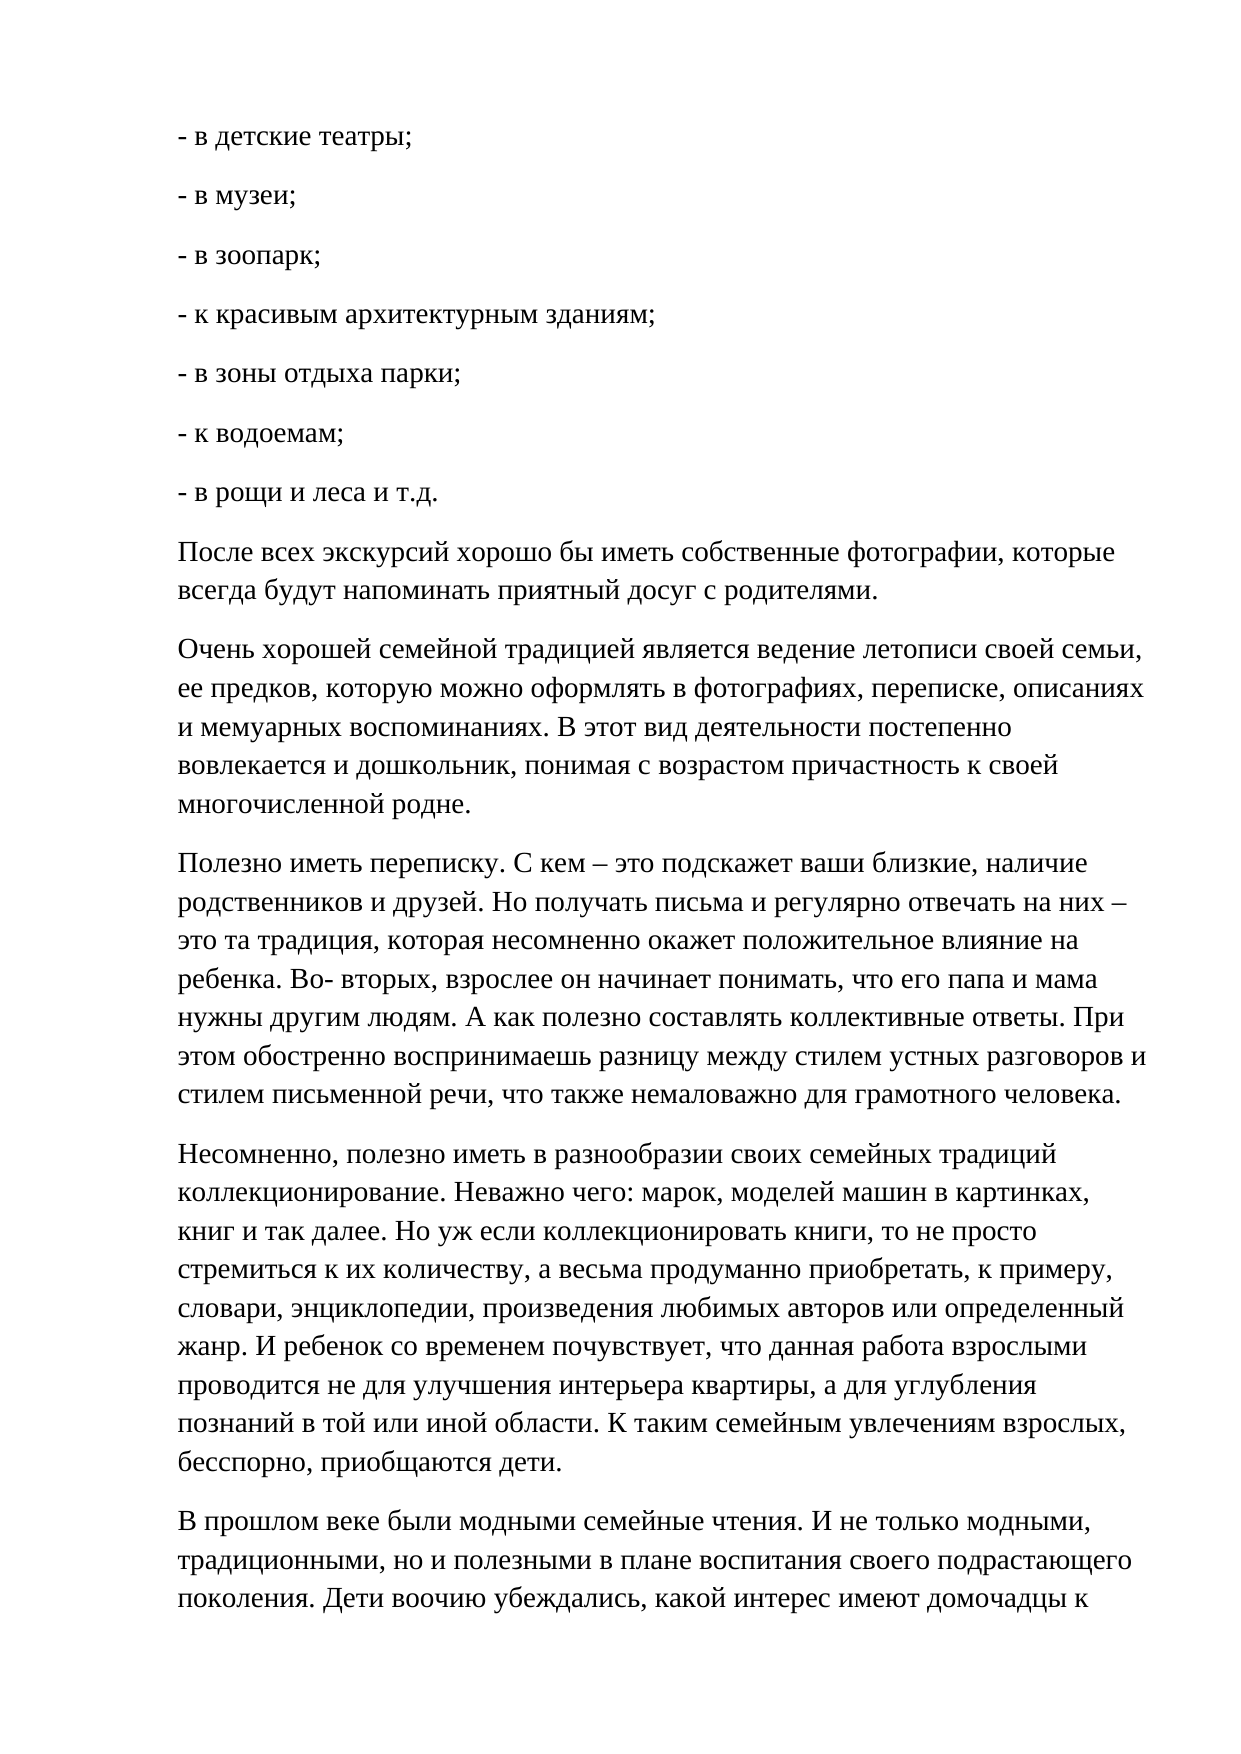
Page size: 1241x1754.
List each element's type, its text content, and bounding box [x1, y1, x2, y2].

text - в музеи; [177, 177, 1152, 211]
text Несомненно, полезно иметь в разнообразии своих семейных традиций коллекционирование. Неважно чего: марок, моделей машин в картинках, книг и так далее. Но уж если коллекционировать книги, то не просто стремиться к их количеству, а весьма продуманно приобретать, к примеру, словари, энциклопедии, произведения любимых авторов или определенный жанр. И ребенок со временем почувствует, что данная работа взрослыми проводится не для улучшения интерьера квартиры, а для углубления познаний в той или иной области. К таким семейным увлечениям взрослых, бесспорно, приобщаются дети. [177, 1136, 1152, 1478]
text Полезно иметь переписку. С кем – это подскажет ваши близкие, наличие родственников и друзей. Но получать письма и регулярно отвечать на них – это та традиция, которая несомненно окажет положительное влияние на ребенка. Во- вторых, взрослее он начинает понимать, что его папа и мама нужны другим людям. А как полезно составлять коллективные ответы. При этом обостренно воспринимаешь разницу между стилем устных разговоров и стилем письменной речи, что также немаловажно для грамотного человека. [177, 845, 1152, 1110]
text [177, 1503, 1152, 1614]
text - в рощи и леса и т.д. [177, 474, 1152, 508]
text После всех экскурсий хорошо бы иметь собственные фотографии, которые всегда будут напоминать приятный досуг с родителями. [177, 534, 1152, 606]
text - в зоны отдыха парки; [177, 356, 1152, 389]
text - в детские театры; [177, 118, 1152, 152]
text Очень хорошей семейной традицией является ведение летописи своей семьи, ее предков, которую можно оформлять в фотографиях, переписке, описаниях и мемуарных воспоминаниях. В этот вид деятельности постепенно вовлекается и дошкольник, понимая с возрастом причастность к своей многочисленной родне. [177, 632, 1152, 819]
text - к водоемам; [177, 415, 1152, 448]
text - в зоопарк; [177, 237, 1152, 270]
text - к красивым архитектурным зданиям; [177, 296, 1152, 330]
